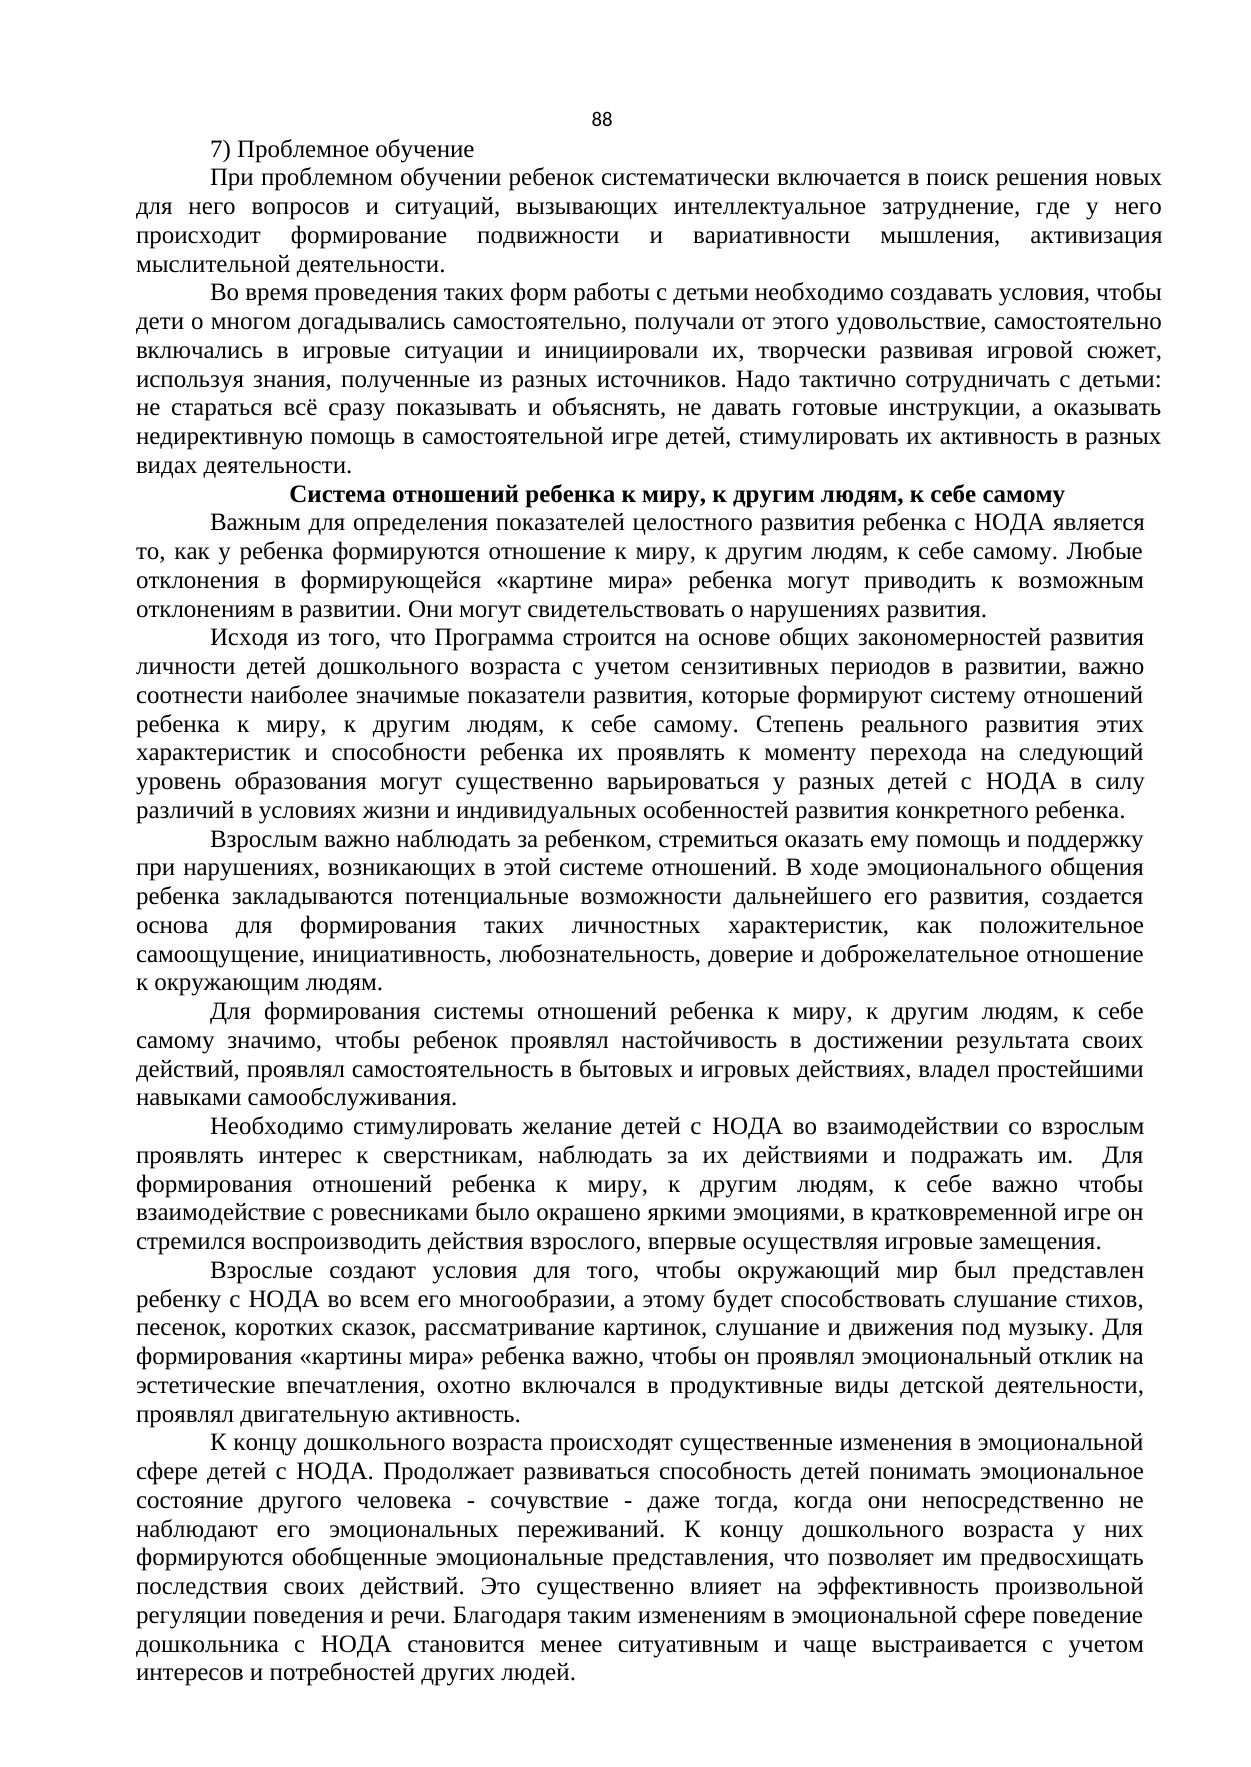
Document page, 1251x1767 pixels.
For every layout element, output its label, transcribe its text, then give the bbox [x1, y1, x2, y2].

text 7) Проблемное обучение [136, 134, 1163, 162]
text Система отношений ребенка к миру, к другим людям, к себе самому [136, 479, 1145, 507]
text Важным для определения показателей целостного развития ребенка с НОДА является то, как у ребенка формируются отношение к миру, к другим людям, к себе самому. Любые отклонения в формирующейся «картине мира» ребенка могут приводить к возможным отклонениям в развитии. Они могут свидетельствовать о нарушениях развития. [136, 507, 1145, 622]
text Во время проведения таких форм работы с детьми необходимо создавать условия, чтобы дети о многом догадывались самостоятельно, получали от этого удовольствие, самостоятельно включались в игровые ситуации и инициировали их, творчески развивая игровой сюжет, используя знания, полученные из разных источников. Надо тактично сотрудничать с детьми: не стараться всё сразу показывать и объяснять, не давать готовые инструкции, а оказывать недирективную помощь в самостоятельной игре детей, стимулировать их активность в разных видах деятельности. [136, 277, 1163, 479]
text Исходя из того, что Программа строится на основе общих закономерностей развития личности детей дошкольного возраста с учетом сензитивных периодов в развитии, важно соотнести наиболее значимые показатели развития, которые формируют систему отношений ребенка к миру, к другим людям, к себе самому. Степень реального развития этих характеристик и способности ребенка их проявлять к моменту перехода на следующий уровень образования могут существенно варьироваться у разных детей с НОДА в силу различий в условиях жизни и индивидуальных особенностей развития конкретного ребенка. [136, 622, 1145, 824]
text При проблемном обучении ребенок систематически включается в поиск решения новых для него вопросов и ситуаций, вызывающих интеллектуальное затруднение, где у него происходит формирование подвижности и вариативности мышления, активизация мыслительной деятельности. [136, 162, 1163, 277]
text Необходимо стимулировать желание детей с НОДА во взаимодействии со взрослым проявлять интерес к сверстникам, наблюдать за их действиями и подражать им. Для формирования отношений ребенка к миру, к другим людям, к себе важно чтобы взаимодействие с ровесниками было окрашено яркими эмоциями, в кратковременной игре он стремился воспроизводить действия взрослого, впервые осуществляя игровые замещения. [136, 1111, 1145, 1255]
text Для формирования системы отношений ребенка к миру, к другим людям, к себе самому значимо, чтобы ребенок проявлял настойчивость в достижении результата своих действий, проявлял самостоятельность в бытовых и игровых действиях, владел простейшими навыками самообслуживания. [136, 996, 1145, 1111]
text Взрослым важно наблюдать за ребенком, стремиться оказать ему помощь и поддержку при нарушениях, возникающих в этой системе отношений. В ходе эмоционального общения ребенка закладываются потенциальные возможности дальнейшего его развития, создается основа для формирования таких личностных характеристик, как положительное самоощущение, инициативность, любознательность, доверие и доброжелательное отношение к окружающим людям. [136, 824, 1145, 996]
text К концу дошкольного возраста происходят существенные изменения в эмоциональной сфере детей с НОДА. Продолжает развиваться способность детей понимать эмоциональное состояние другого человека - сочувствие - даже тогда, когда они непосредственно не наблюдают его эмоциональных переживаний. К концу дошкольного возраста у них формируются обобщенные эмоциональные представления, что позволяет им предвосхищать последствия своих действий. Это существенно влияет на эффективность произвольной регуляции поведения и речи. Благодаря таким изменениям в эмоциональной сфере поведение дошкольника с НОДА становится менее ситуативным и чаще выстраивается с учетом интересов и потребностей других людей. [136, 1427, 1145, 1686]
text Взрослые создают условия для того, чтобы окружающий мир был представлен ребенку с НОДА во всем его многообразии, а этому будет способствовать слушание стихов, песенок, коротких сказок, рассматривание картинок, слушание и движения под музыку. Для формирования «картины мира» ребенка важно, чтобы он проявлял эмоциональный отклик на эстетические впечатления, охотно включался в продуктивные виды детской деятельности, проявлял двигательную активность. [136, 1255, 1145, 1427]
